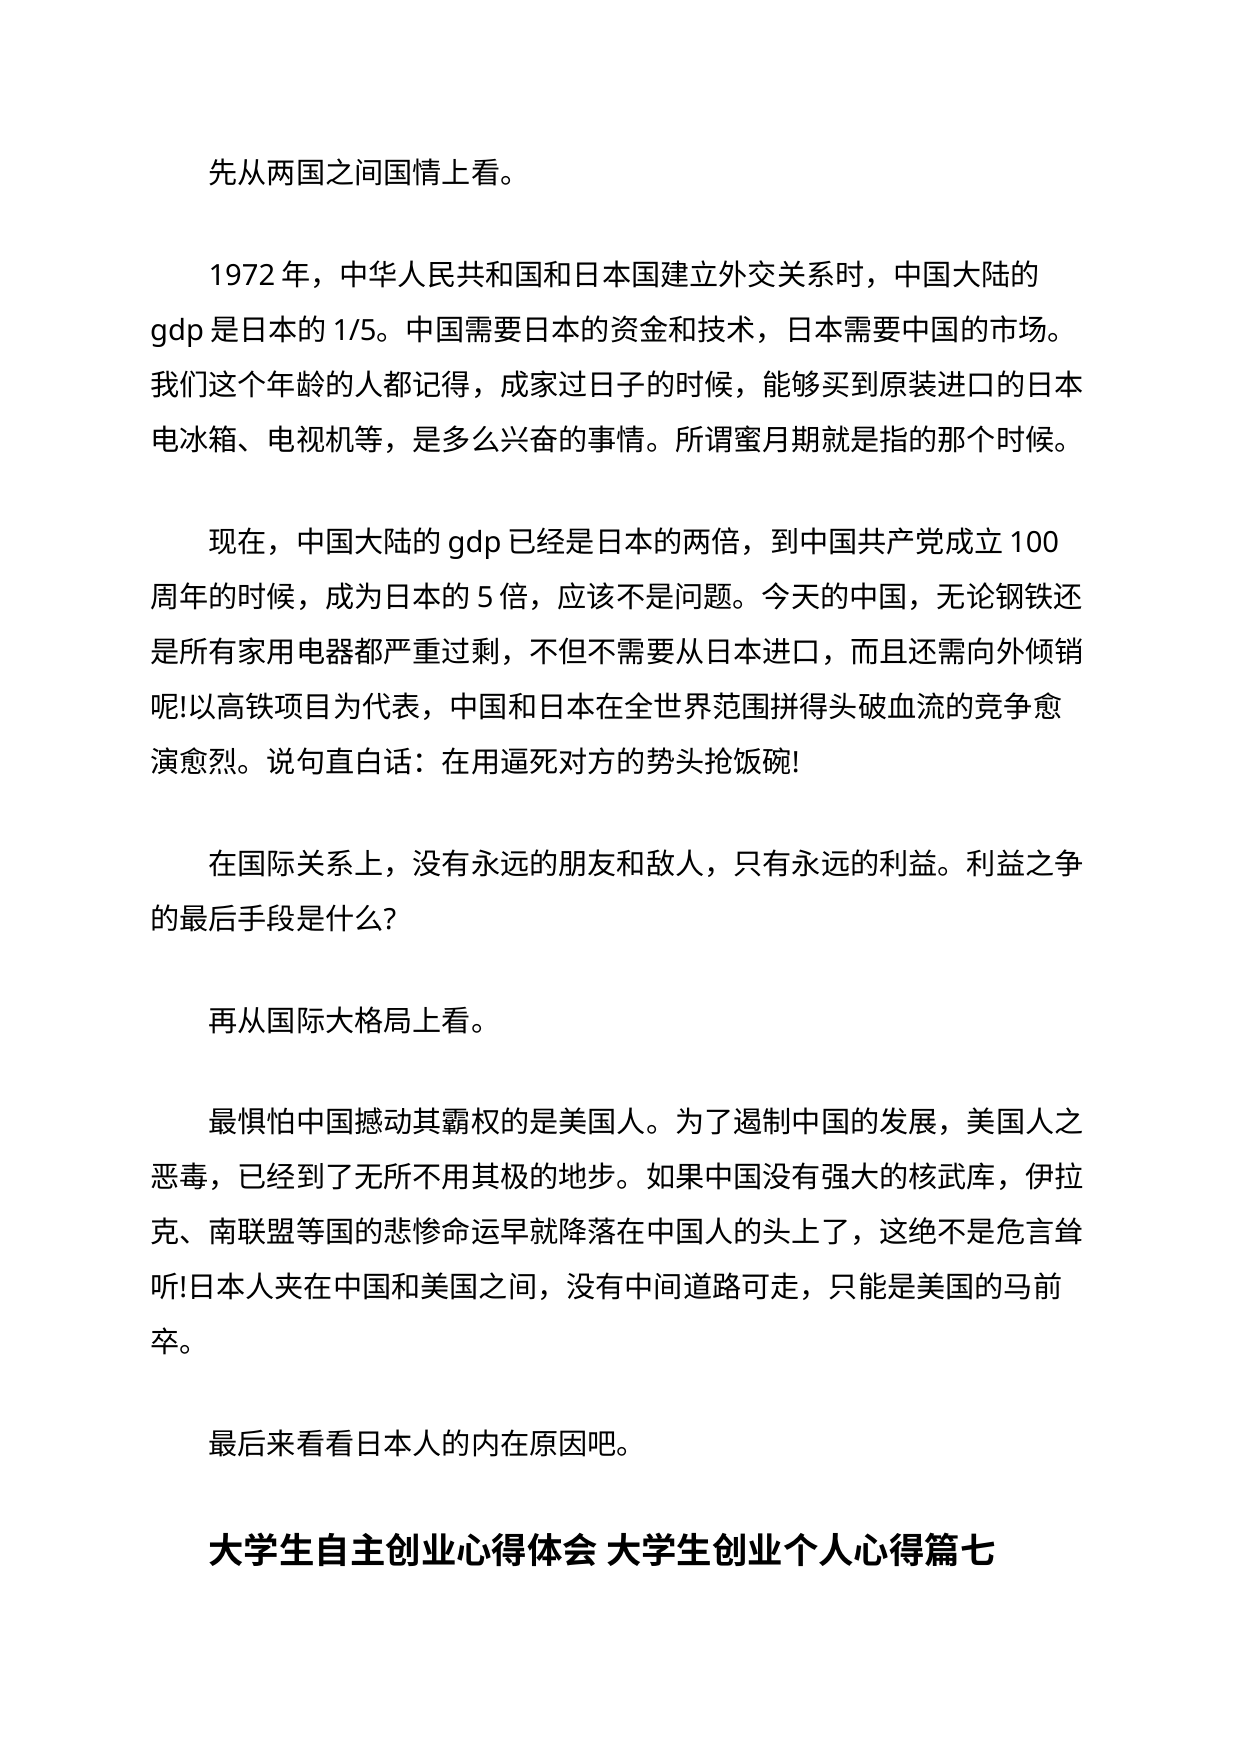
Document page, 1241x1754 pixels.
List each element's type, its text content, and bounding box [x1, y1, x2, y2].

text 现在，中国大陆的gdp已经是日本的两倍，到中国共产党成立100周年的时候，成为日本的5倍，应该不是问题。今天的中国，无论钢铁还是所有家用电器都严重过剩，不但不需要从日本进口，而且还需向外倾销呢!以高铁项目为代表，中国和日本在全世界范围拼得头破血流的竞争愈演愈烈。说句直白话：在用逼死对方的势头抢饭碗! [150, 518, 1090, 781]
text 再从国际大格局上看。 [150, 997, 1090, 1039]
text 在国际关系上，没有永远的朋友和敌人，只有永远的利益。利益之争的最后手段是什么? [150, 840, 1090, 938]
text 大学生自主创业心得体会 大学生创业个人心得篇七 [150, 1522, 1090, 1573]
text 1972年，中华人民共和国和日本国建立外交关系时，中国大陆的gdp是日本的1/5。中国需要日本的资金和技术，日本需要中国的市场。我们这个年龄的人都记得，成家过日子的时候，能够买到原装进口的日本电冰箱、电视机等，是多么兴奋的事情。所谓蜜月期就是指的那个时候。 [150, 252, 1090, 459]
text 最惧怕中国撼动其霸权的是美国人。为了遏制中国的发展，美国人之恶毒，已经到了无所不用其极的地步。如果中国没有强大的核武库，伊拉克、南联盟等国的悲惨命运早就降落在中国人的头上了，这绝不是危言耸听!日本人夹在中国和美国之间，没有中间道路可走，只能是美国的马前卒。 [150, 1099, 1090, 1361]
text 先从两国之间国情上看。 [150, 150, 1090, 192]
text 最后来看看日本人的内在原因吧。 [150, 1420, 1090, 1463]
